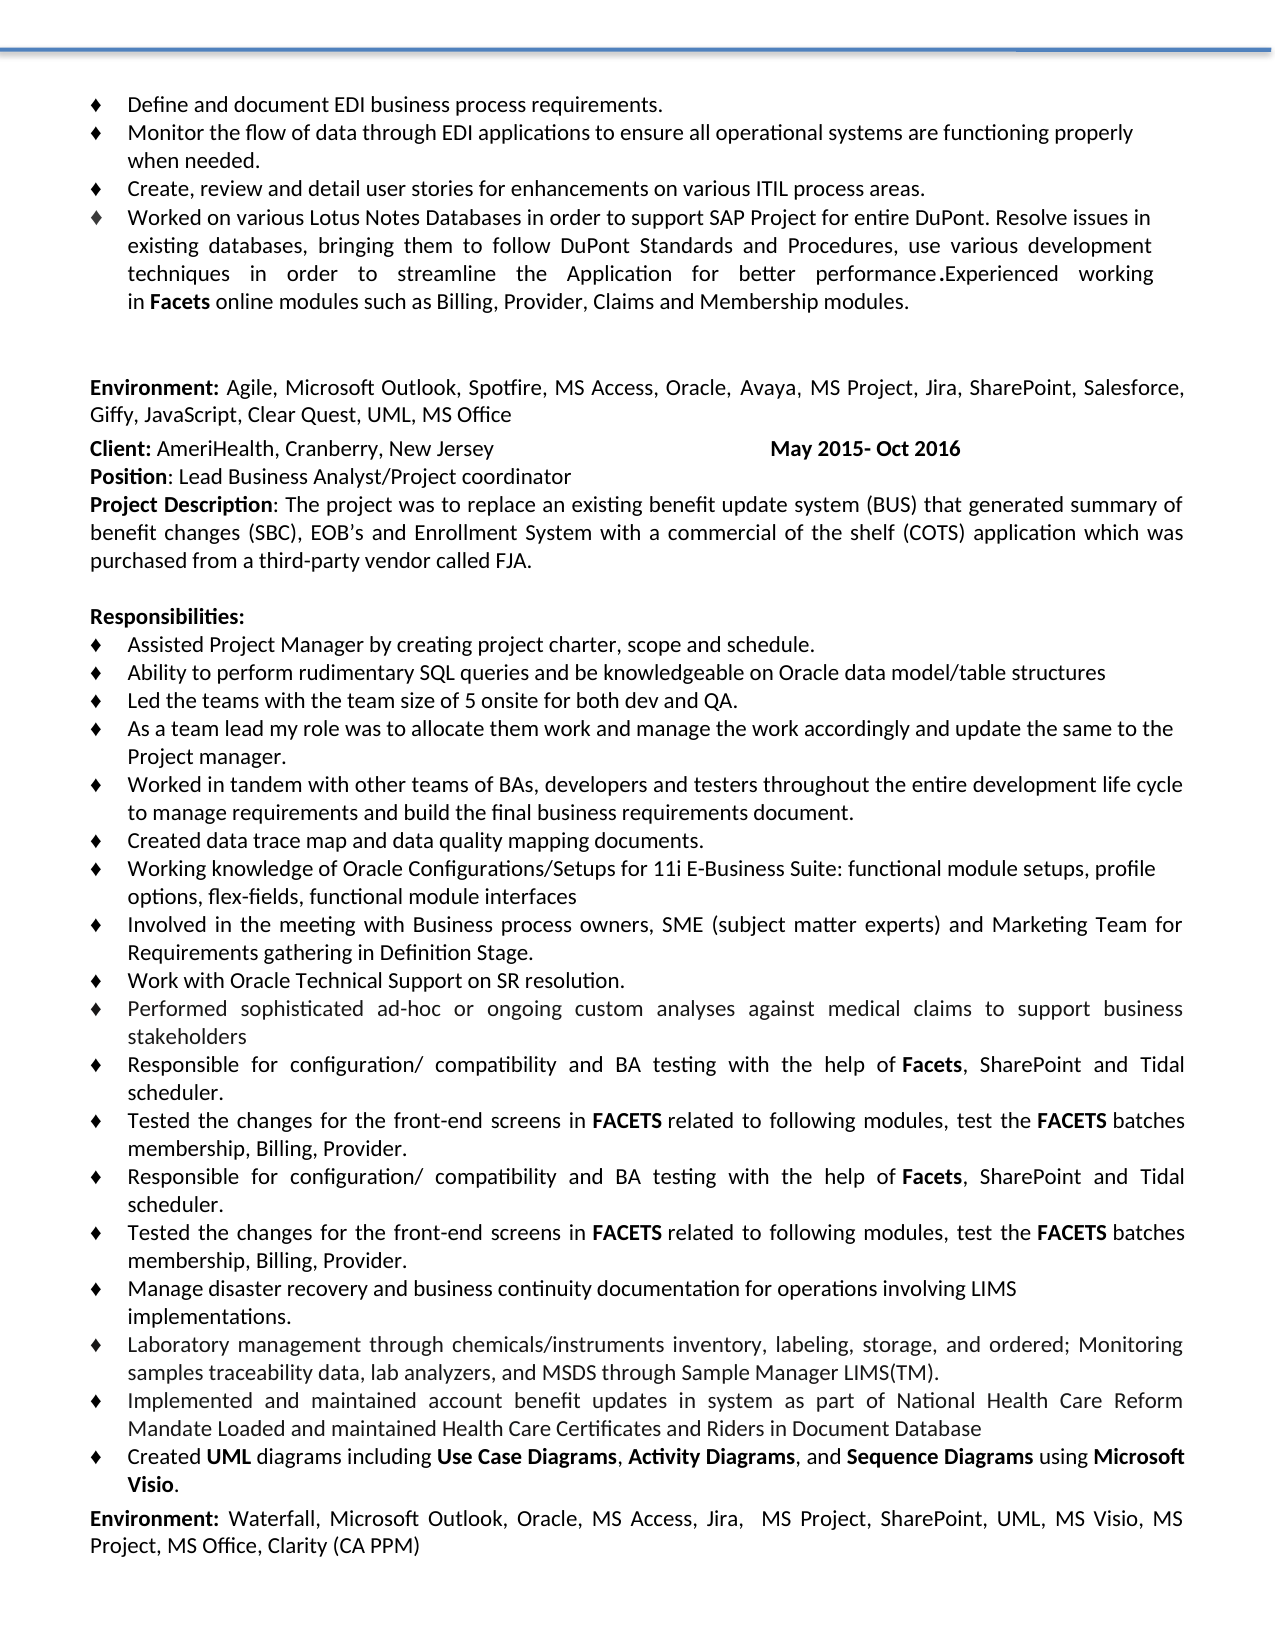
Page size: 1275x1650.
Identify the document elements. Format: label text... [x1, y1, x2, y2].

list Create, review and detail user stories for enhancements on various ITIL process areas. [90, 174, 1185, 202]
list Created UML diagrams including Use Case Diagrams, Activity Diagrams, and Sequence Diagrams using Microsoft Visio. [90, 1442, 1185, 1498]
text Client: AmeriHealth, Cranberry, New Jersey May 2015- Oct 2016 [90, 434, 1185, 462]
text Position: Lead Business Analyst/Project coordinator [90, 462, 1185, 490]
list Manage disaster recovery and business continuity documentation for operations involving LIMS implementations. [90, 1274, 1185, 1330]
list Define and document EDI business process requirements. [90, 90, 1185, 118]
list Tested the changes for the front-end screens in FACETS related to following modules, test the FACETS batches membership, Billing, Provider. [90, 1106, 1185, 1162]
list Laboratory management through chemicals/instruments inventory, labeling, storage, and ordered; Monitoring samples traceability data, lab analyzers, and MSDS through Sample Manager LIMS(TM). [90, 1330, 1185, 1386]
list Work with Oracle Technical Support on SR resolution. [90, 966, 1185, 994]
text Environment: Waterfall, Microsoft Outlook, Oracle, MS Access, Jira, MS Project, SharePoint, UML, MS Visio, MS Project, MS Office, Clarity (CA PPM) [90, 1504, 1185, 1560]
list As a team lead my role was to allocate them work and manage the work accordingly and update the same to the Project manager. [90, 714, 1185, 770]
list Monitor the flow of data through EDI applications to ensure all operational systems are functioning properly when needed. [90, 118, 1185, 174]
list Worked on various Lotus Notes Databases in order to support SAP Project for entire DuPont. Resolve issues in existing databases, bringing them to follow DuPont Standards and Procedures, use various development techniques in order to streamline the Application for better performance.Experienced working in Facets online modules such as Billing, Provider, Claims and Membership modules. [90, 202, 1154, 315]
list Created data trace map and data quality mapping documents. [90, 826, 1185, 854]
list Tested the changes for the front-end screens in FACETS related to following modules, test the FACETS batches membership, Billing, Provider. [90, 1218, 1185, 1274]
list Assisted Project Manager by creating project charter, scope and schedule. [90, 630, 1185, 658]
list Performed sophisticated ad-hoc or ongoing custom analyses against medical claims to support business stakeholders [90, 994, 1185, 1050]
list Ability to perform rudimentary SQL queries and be knowledgeable on Oracle data model/table structures [90, 658, 1185, 686]
list Responsible for configuration/ compatibility and BA testing with the help of Facets, SharePoint and Tidal scheduler. [90, 1050, 1185, 1106]
list Involved in the meeting with Business process owners, SME (subject matter experts) and Marketing Team for Requirements gathering in Definition Stage. [90, 910, 1185, 966]
text Responsibilities: [90, 602, 1185, 630]
list Worked in tandem with other teams of BAs, developers and testers throughout the entire development life cycle to manage requirements and build the final business requirements document. [90, 770, 1185, 826]
text Environment: Agile, Microsoft Outlook, Spotfire, MS Access, Oracle, Avaya, MS Project, Jira, SharePoint, Salesforce, Giffy, JavaScript, Clear Quest, UML, MS Office [90, 373, 1185, 429]
list Led the teams with the team size of 5 onsite for both dev and QA. [90, 686, 1185, 714]
list Implemented and maintained account benefit updates in system as part of National Health Care Reform Mandate Loaded and maintained Health Care Certificates and Riders in Document Database [90, 1386, 1185, 1442]
list Working knowledge of Oracle Configurations/Setups for 11i E-Business Suite: functional module setups, profile options, flex-fields, functional module interfaces [90, 854, 1185, 910]
list Responsible for configuration/ compatibility and BA testing with the help of Facets, SharePoint and Tidal scheduler. [90, 1162, 1185, 1218]
text Project Description: The project was to replace an existing benefit update system (BUS) that generated summary of benefit changes (SBC), EOB’s and Enrollment System with a commercial of the shelf (COTS) application which was purchased from a third-party vendor called FJA. [90, 490, 1185, 574]
